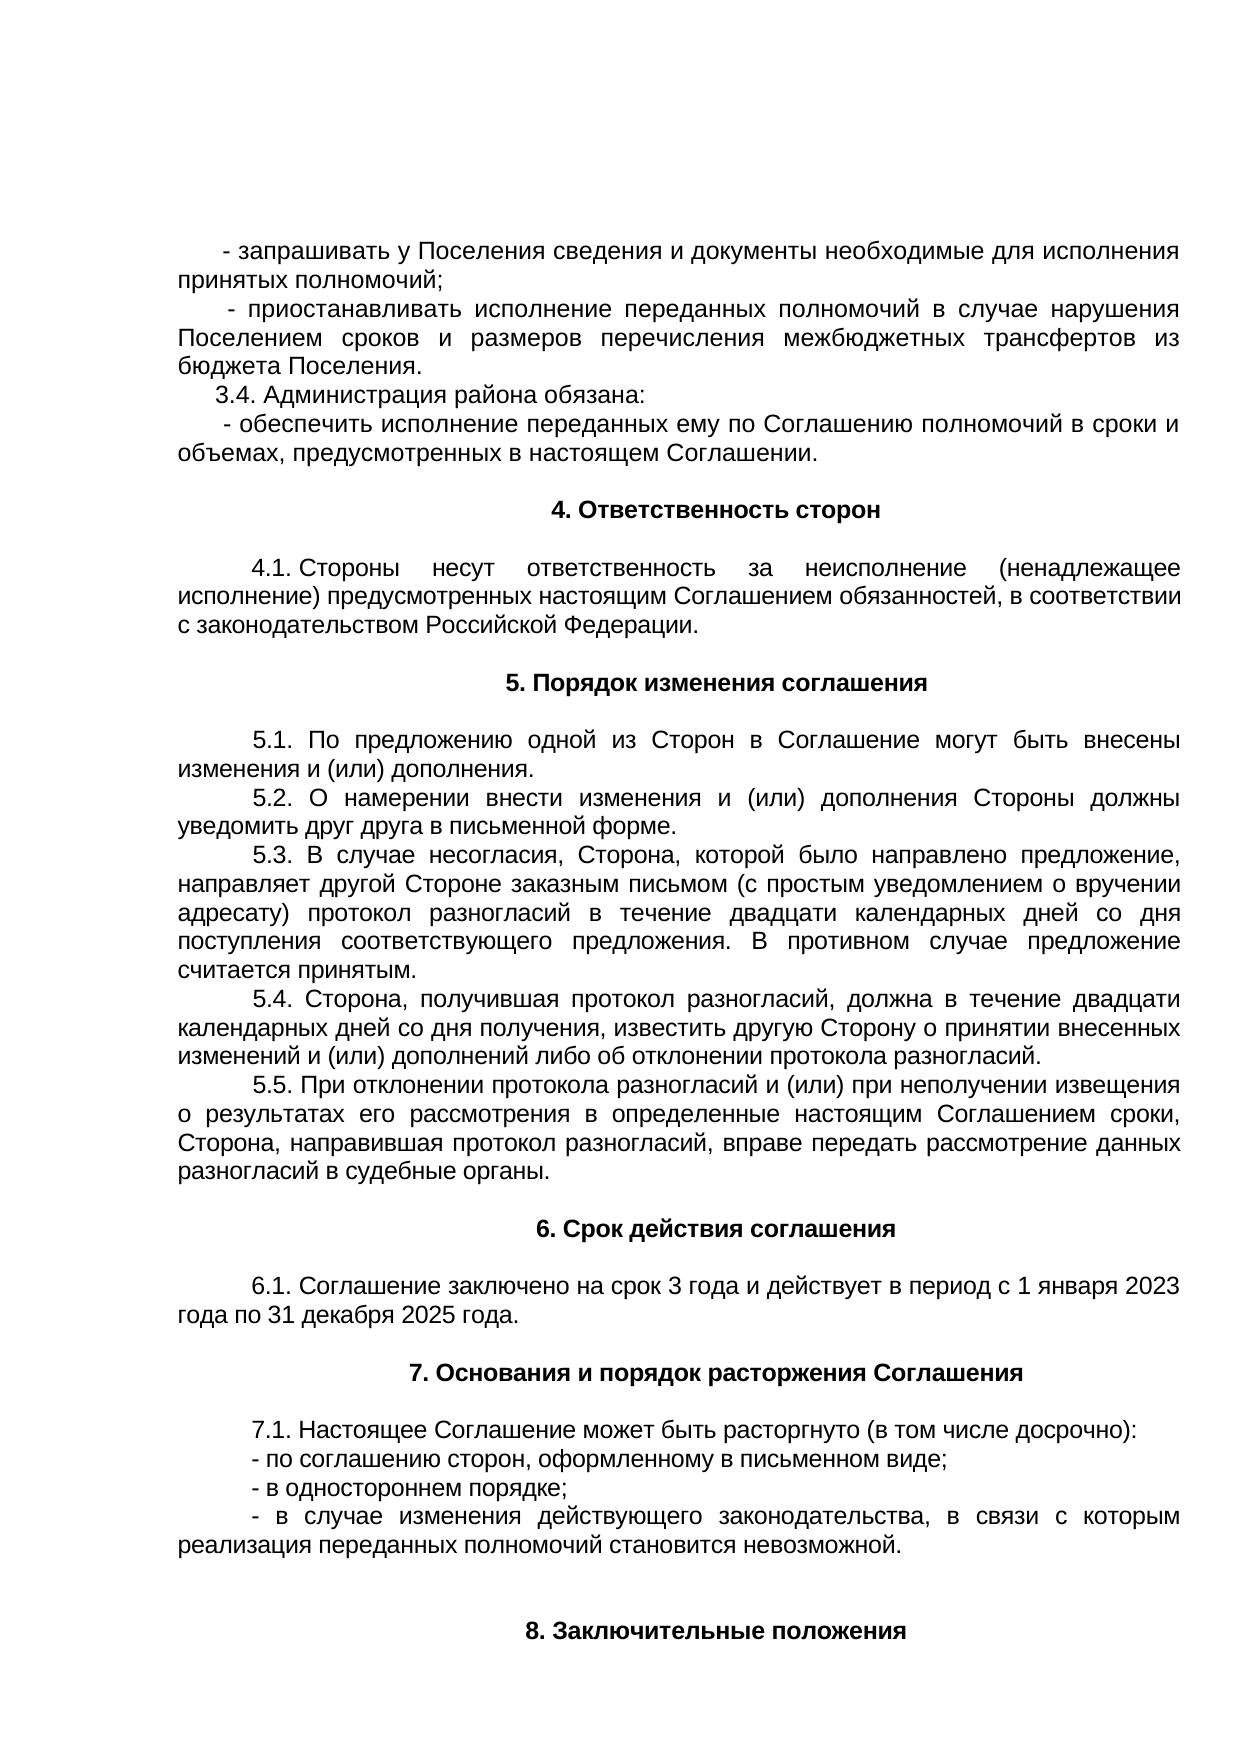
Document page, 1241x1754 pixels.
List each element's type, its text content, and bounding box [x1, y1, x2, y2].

text 5.1. По предложению одной из Сторон в Соглашение могут быть внесены изменения и (или) дополнения. [177, 725, 1181, 782]
text - запрашивать у Поселения сведения и документы необходимые для исполнения принятых полномочий; [177, 236, 1181, 294]
text - в случае изменения действующего законодательства, в связи с которым реализация переданных полномочий становится невозможной. [177, 1501, 1181, 1559]
text - по соглашению сторон, оформленному в письменном виде; [177, 1444, 1181, 1472]
text 4. Ответственность сторон [177, 495, 1181, 524]
text 4.1. Стороны несут ответственность за неисполнение (ненадлежащее исполнение) предусмотренных настоящим Соглашением обязанностей, в соответствии с законодательством Российской Федерации. [177, 552, 1181, 639]
text 5.4. Сторона, получившая протокол разногласий, должна в течение двадцати календарных дней со дня получения, известить другую Сторону о принятии внесенных изменений и (или) дополнений либо об отклонении протокола разногласий. [177, 984, 1181, 1070]
text 6. Срок действия соглашения [177, 1214, 1181, 1242]
text 5.3. В случае несогласия, Сторона, которой было направлено предложение, направляет другой Стороне заказным письмом (с простым уведомлением о вручении адресату) протокол разногласий в течение двадцати календарных дней со дня поступления соответствующего предложения. В противном случае предложение считается принятым. [177, 840, 1181, 984]
text 5.2. О намерении внести изменения и (или) дополнения Стороны должны уведомить друг друга в письменной форме. [177, 782, 1181, 840]
text 6.1. Соглашение заключено на срок 3 года и действует в период с 1 января 2023 года по 31 декабря 2025 года. [177, 1271, 1181, 1329]
text - в одностороннем порядке; [177, 1472, 1181, 1501]
text 5. Порядок изменения соглашения [177, 667, 1181, 696]
text 7. Основания и порядок расторжения Соглашения [177, 1357, 1181, 1386]
text - приостанавливать исполнение переданных полномочий в случае нарушения Поселением сроков и размеров перечисления межбюджетных трансфертов из бюджета Поселения. [177, 294, 1181, 380]
text - обеспечить исполнение переданных ему по Соглашению полномочий в сроки и объемах, предусмотренных в настоящем Соглашении. [177, 409, 1181, 466]
text 5.5. При отклонении протокола разногласий и (или) при неполучении извещения о результатах его рассмотрения в определенные настоящим Соглашением сроки, Сторона, направившая протокол разногласий, вправе передать рассмотрение данных разногласий в судебные органы. [177, 1070, 1181, 1185]
text 8. Заключительные положения [177, 1616, 1181, 1645]
text 7.1. Настоящее Соглашение может быть расторгнуто (в том числе досрочно): [177, 1415, 1181, 1444]
text 3.4. Администрация района обязана: [177, 380, 1181, 409]
